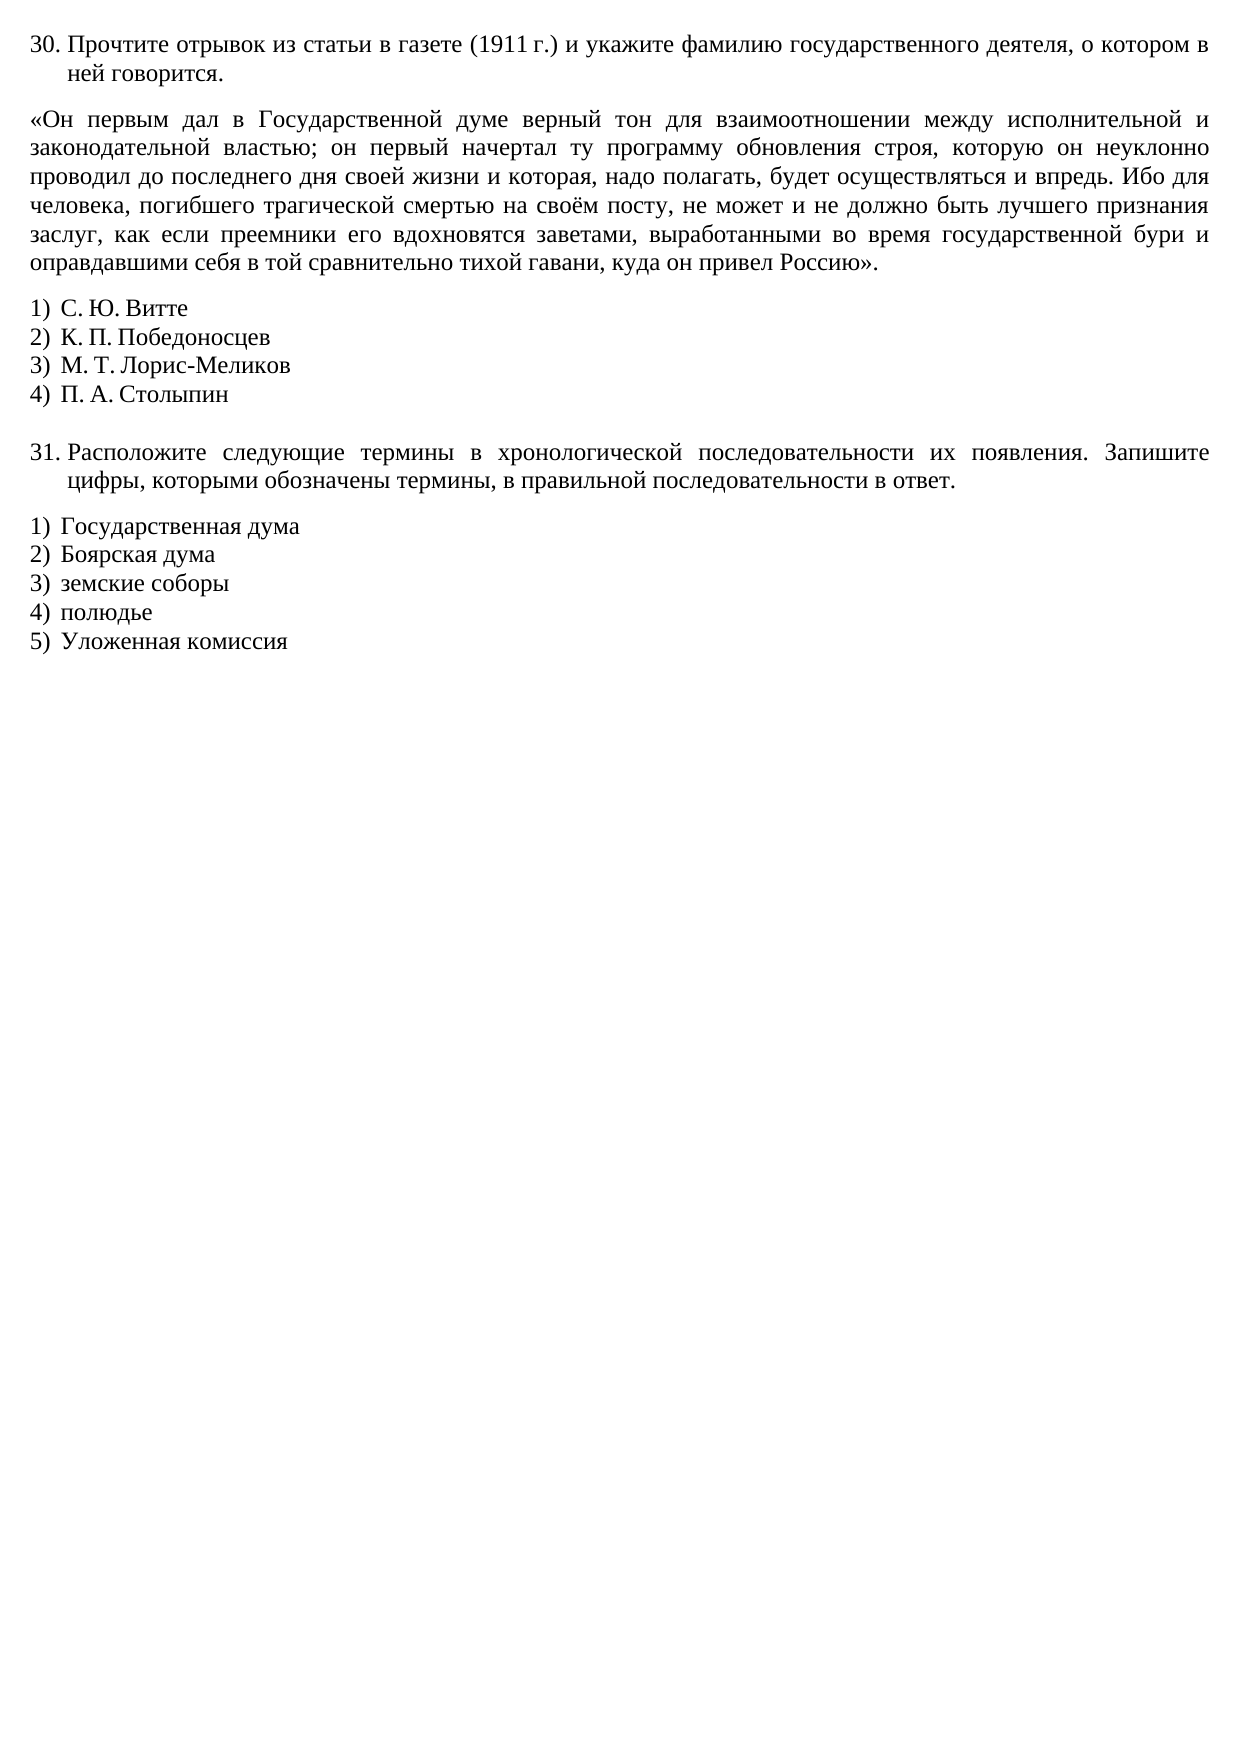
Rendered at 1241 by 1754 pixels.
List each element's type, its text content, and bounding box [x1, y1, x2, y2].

text 2) К. П. Победоносцев [29, 322, 1211, 350]
text 1) Государственная дума [29, 511, 1211, 539]
text 4) полюдье [29, 597, 1211, 626]
text 3) земские соборы [29, 568, 1211, 597]
list Прочтите отрывок из статьи в газете (1911 г.) и укажите фамилию государственного деятеля, о котором в ней говорится. [29, 29, 1211, 87]
text 3) М. Т. Лорис-Меликов [29, 350, 1211, 379]
text «Он первым дал в Государственной думе верный тон для взаимоотношении между исполнительной и законодательной властью; он первый начертал ту программу обновления строя, которую он неуклонно проводил до последнего дня своей жизни и которая, надо полагать, будет осуществляться и впредь. Ибо для человека, погибшего трагической смертью на своём посту, не может и не должно быть лучшего признания заслуг, как если преемники его вдохновятся заветами, выработанными во время государственной бури и оправдавшими себя в той сравнительно тихой гавани, куда он привел Россию». [29, 104, 1211, 276]
text 1) С. Ю. Витте [29, 293, 1211, 322]
list Расположите следующие термины в хронологической последовательности их появления. Запишите цифры, которыми обозначены термины, в правильной последовательности в ответ. [29, 437, 1211, 494]
text 4) П. А. Столыпин [29, 379, 1211, 408]
text 2) Боярская дума [29, 539, 1211, 568]
text 5) Уложенная комиссия [29, 626, 1211, 654]
